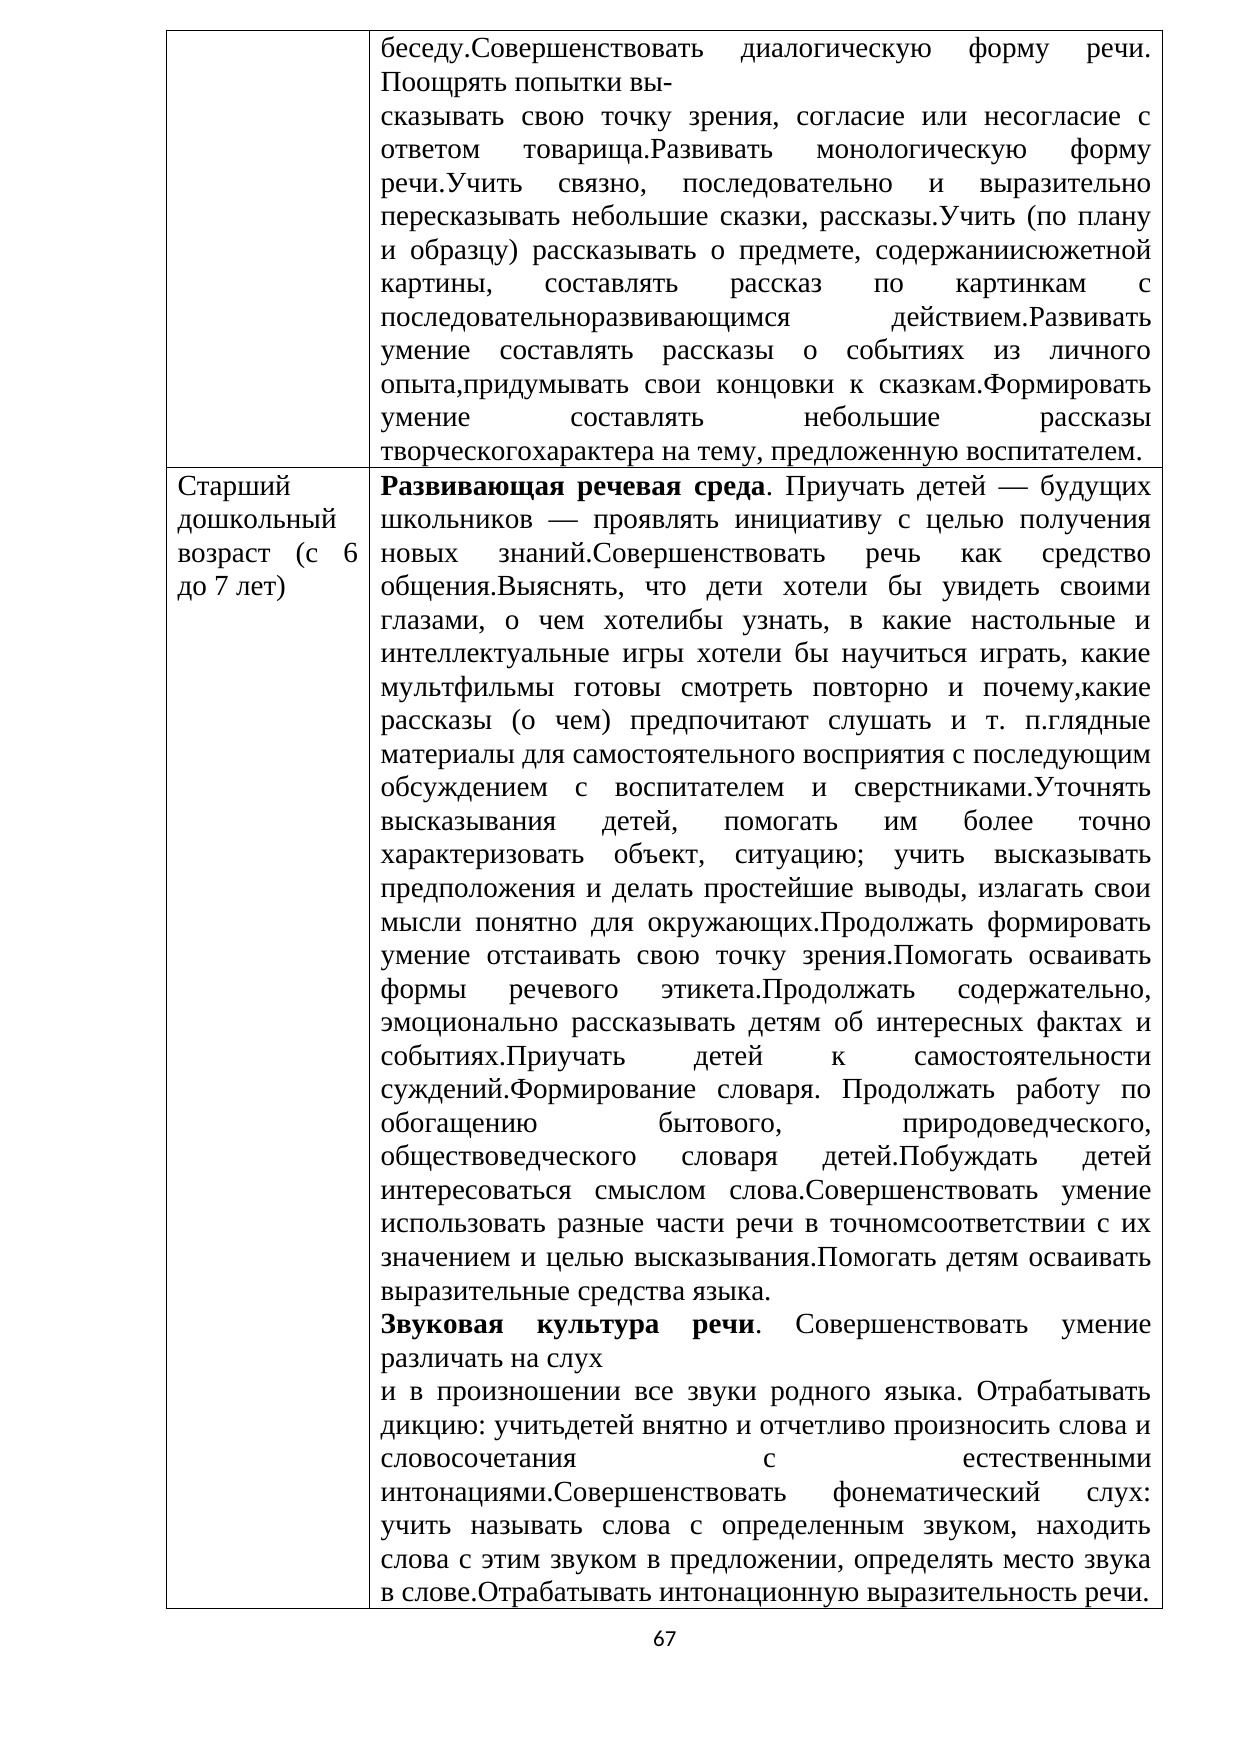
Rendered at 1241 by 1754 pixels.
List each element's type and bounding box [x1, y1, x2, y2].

table_cell [370, 468, 1162, 1608]
table_cell [167, 31, 369, 467]
table_cell [370, 31, 1162, 467]
table_cell [167, 468, 369, 1608]
